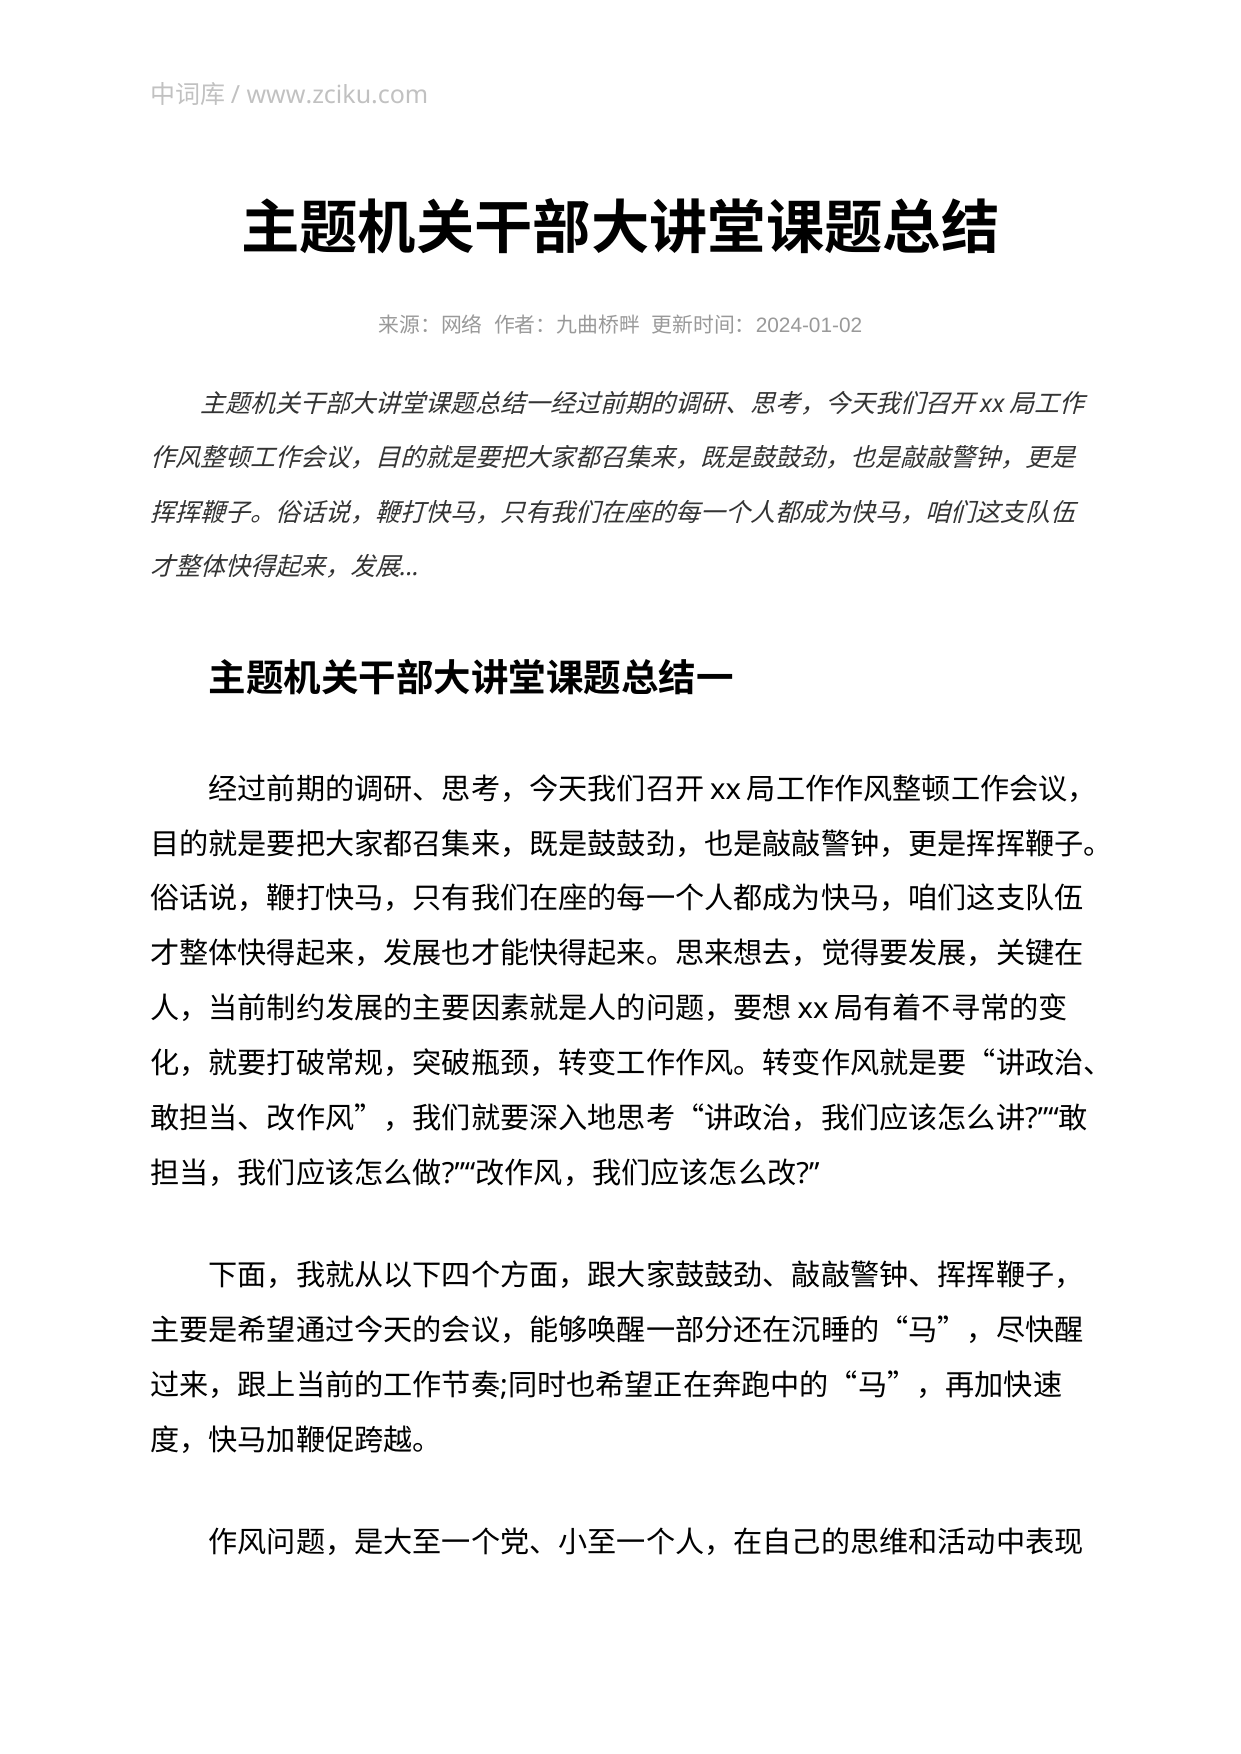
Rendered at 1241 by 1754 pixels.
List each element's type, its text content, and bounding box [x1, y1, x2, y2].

text 经过前期的调研、思考，今天我们召开xx局工作作风整顿工作会议，目的就是要把大家都召集来，既是鼓鼓劲，也是敲敲警钟，更是挥挥鞭子。俗话说，鞭打快马，只有我们在座的每一个人都成为快马，咱们这支队伍才整体快得起来，发展也才能快得起来。思来想去，觉得要发展，关键在人，当前制约发展的主要因素就是人的问题，要想xx局有着不寻常的变化，就要打破常规，突破瓶颈，转变工作作风。转变作风就是要“讲政治、敢担当、改作风”，我们就要深入地思考“讲政治，我们应该怎么讲?”“敢担当，我们应该怎么做?”“改作风，我们应该怎么改?” [150, 765, 1090, 1192]
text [150, 1518, 1090, 1561]
text 主题机关干部大讲堂课题总结一经过前期的调研、思考，今天我们召开xx局工作作风整顿工作会议，目的就是要把大家都召集来，既是鼓鼓劲，也是敲敲警钟，更是挥挥鞭子。俗话说，鞭打快马，只有我们在座的每一个人都成为快马，咱们这支队伍才整体快得起来，发展... [150, 383, 1090, 583]
text 来源：网络 作者：九曲桥畔 更新时间：2024-01-02 [150, 313, 1090, 337]
subtitle 主题机关干部大讲堂课题总结 [150, 181, 1090, 266]
text 主题机关干部大讲堂课题总结一 [150, 648, 1090, 702]
text 下面，我就从以下四个方面，跟大家鼓鼓劲、敲敲警钟、挥挥鞭子，主要是希望通过今天的会议，能够唤醒一部分还在沉睡的“马”，尽快醒过来，跟上当前的工作节奏;同时也希望正在奔跑中的“马”，再加快速度，快马加鞭促跨越。 [150, 1252, 1090, 1459]
